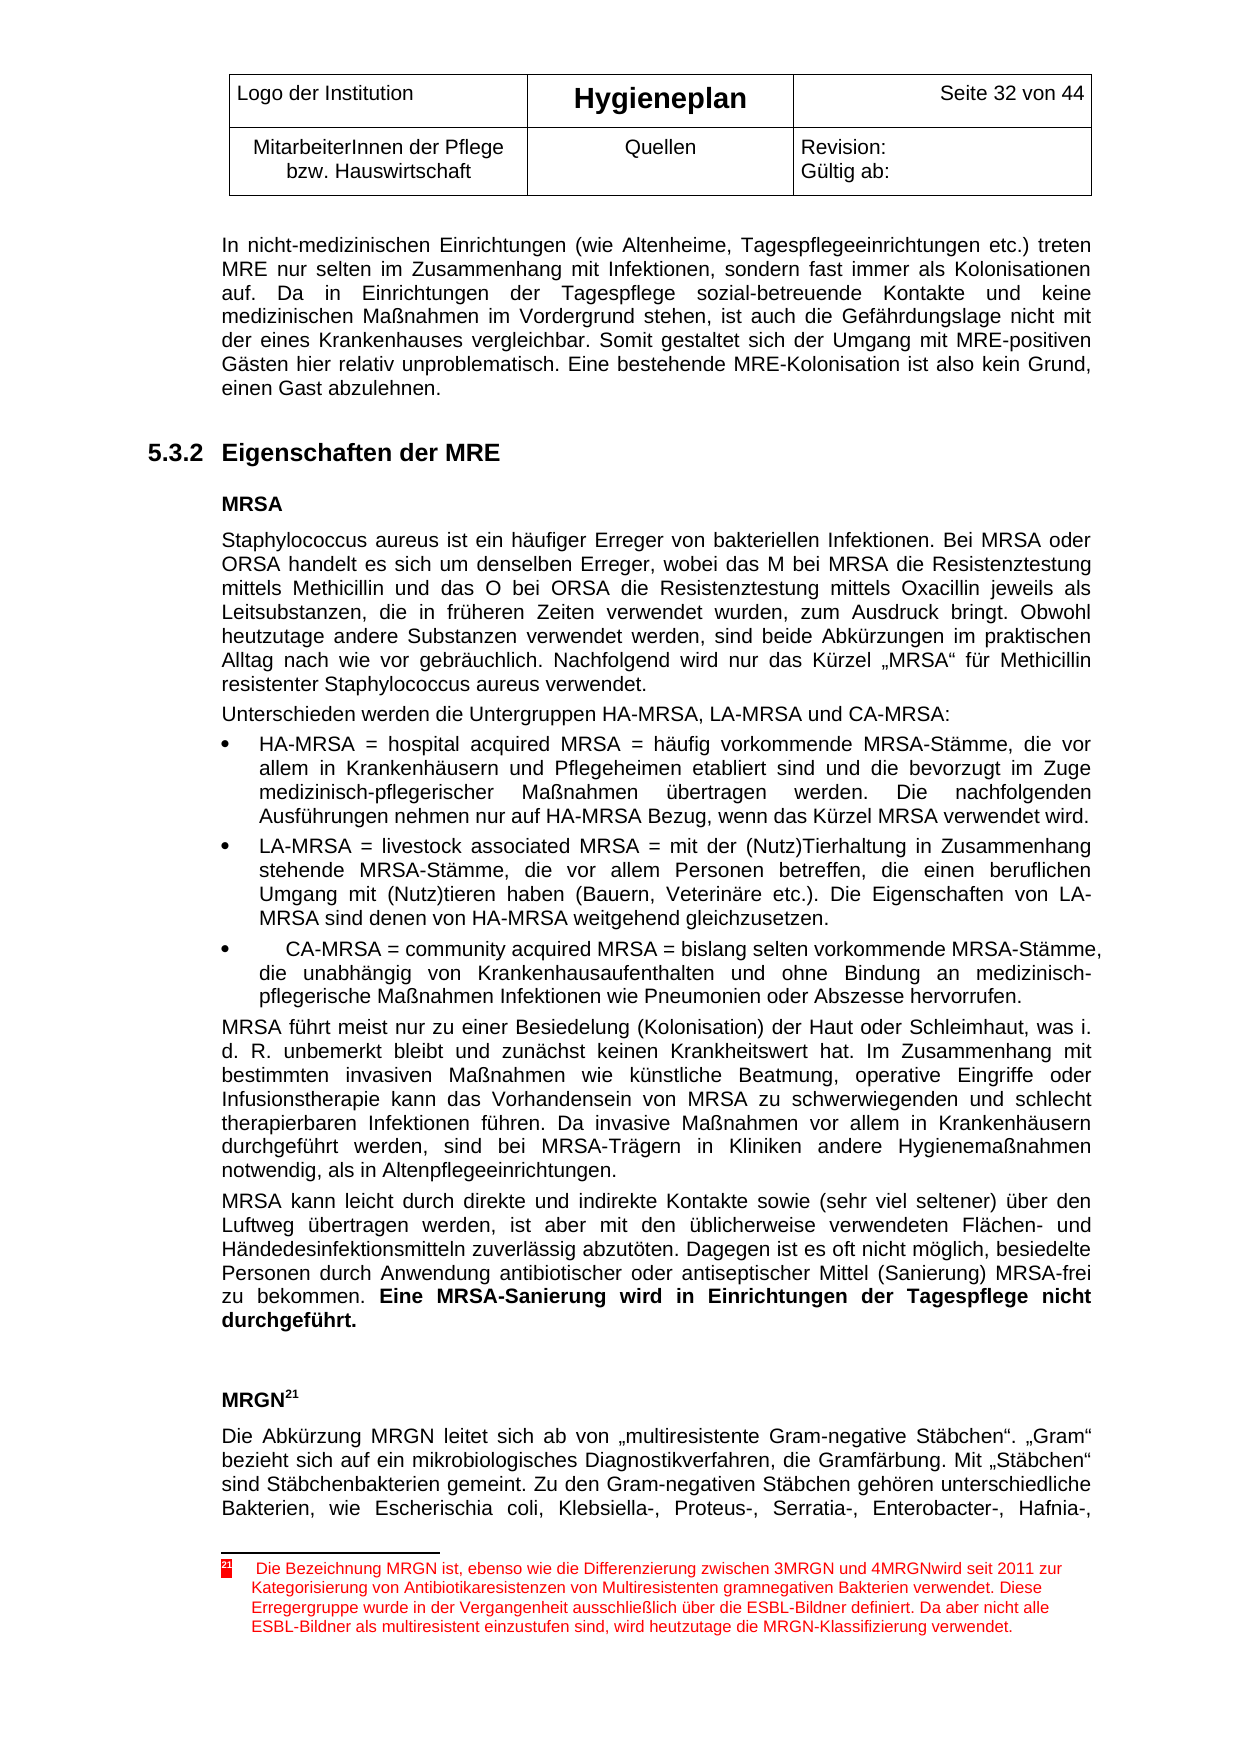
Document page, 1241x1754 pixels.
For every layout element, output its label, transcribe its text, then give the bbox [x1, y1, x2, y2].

subtitle MRSA [221, 491, 1092, 515]
list LA-MRSA = livestock associated MRSA = mit der (Nutz)Tierhaltung in Zusammenhang stehende MRSA-Stämme, die vor allem Personen betreffen, die einen beruflichen Umgang mit (Nutz)tieren haben (Bauern, Veterinäre etc.). Die Eigenschaften von LA-MRSA sind denen von HA-MRSA weitgehend gleichzusetzen. [221, 834, 1092, 930]
text In nicht-medizinischen Einrichtungen (wie Altenheime, Tagespflegeeinrichtungen etc.) treten MRE nur selten im Zusammenhang mit Infektionen, sondern fast immer als Kolonisationen auf. Da in Einrichtungen der Tagespflege sozial-betreuende Kontakte und keine medizinischen Maßnahmen im Vordergrund stehen, ist auch die Gefährdungslage nicht mit der eines Krankenhauses vergleichbar. Somit gestaltet sich der Umgang mit MRE-positiven Gästen hier relativ unproblematisch. Eine bestehende MRE-Kolonisation ist also kein Grund, einen Gast abzulehnen. [221, 232, 1092, 400]
text MRSA kann leicht durch direkte und indirekte Kontakte sowie (sehr viel seltener) über den Luftweg übertragen werden, ist aber mit den üblicherweise verwendeten Flächen- und Händedesinfektionsmitteln zuverlässig abzutöten. Dagegen ist es oft nicht möglich, besiedelte Personen durch Anwendung antibiotischer oder antiseptischer Mittel (Sanierung) MRSA-frei zu bekommen. Eine MRSA-Sanierung wird in Einrichtungen der Tagespflege nicht durchgeführt. [221, 1188, 1092, 1332]
text Unterschieden werden die Untergruppen HA-MRSA, LA-MRSA und CA-MRSA: [221, 702, 1092, 726]
subtitle Eigenschaften der MRE [148, 438, 1092, 466]
text Staphylococcus aureus ist ein häufiger Erreger von bakteriellen Infektionen. Bei MRSA oder ORSA handelt es sich um denselben Erreger, wobei das M bei MRSA die Resistenztestung mittels Methicillin und das O bei ORSA die Resistenztestung mittels Oxacillin jeweils als Leitsubstanzen, die in früheren Zeiten verwendet wurden, zum Ausdruck bringt. Obwohl heutzutage andere Substanzen verwendet werden, sind beide Abkürzungen im praktischen Alltag nach wie vor gebräuchlich. Nachfolgend wird nur das Kürzel „MRSA“ für Methicillin resistenter Staphylococcus aureus verwendet. [221, 528, 1092, 696]
list HA-MRSA = hospital acquired MRSA = häufig vorkommende MRSA-Stämme, die vor allem in Krankenhäusern und Pflegeheimen etabliert sind und die bevorzugt im Zuge medizinisch-pflegerischer Maßnahmen übertragen werden. Die nachfolgenden Ausführungen nehmen nur auf HA-MRSA Bezug, wenn das Kürzel MRSA verwendet wird. [221, 732, 1092, 828]
subtitle MRGN [221, 1387, 1092, 1411]
text MRSA führt meist nur zu einer Besiedelung (Kolonisation) der Haut oder Schleimhaut, was i. d. R. unbemerkt bleibt und zunächst keinen Krankheitswert hat. Im Zusammenhang mit bestimmten invasiven Maßnahmen wie künstliche Beatmung, operative Eingriffe oder Infusionstherapie kann das Vorhandensein von MRSA zu schwerwiegenden und schlecht therapierbaren Infektionen führen. Da invasive Maßnahmen vor allem in Krankenhäusern durchgeführt werden, sind bei MRSA-Trägern in Kliniken andere Hygienemaßnahmen notwendig, als in Altenpflegeeinrichtungen. [221, 1014, 1092, 1182]
list CA-MRSA = community acquired MRSA = bislang selten vorkommende MRSA-Stämme, die unabhängig von Krankenhausaufenthalten und ohne Bindung an medizinisch-pflegerische Maßnahmen Infektionen wie Pneumonien oder Abszesse hervorrufen. [221, 936, 1092, 1008]
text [221, 1424, 1092, 1520]
